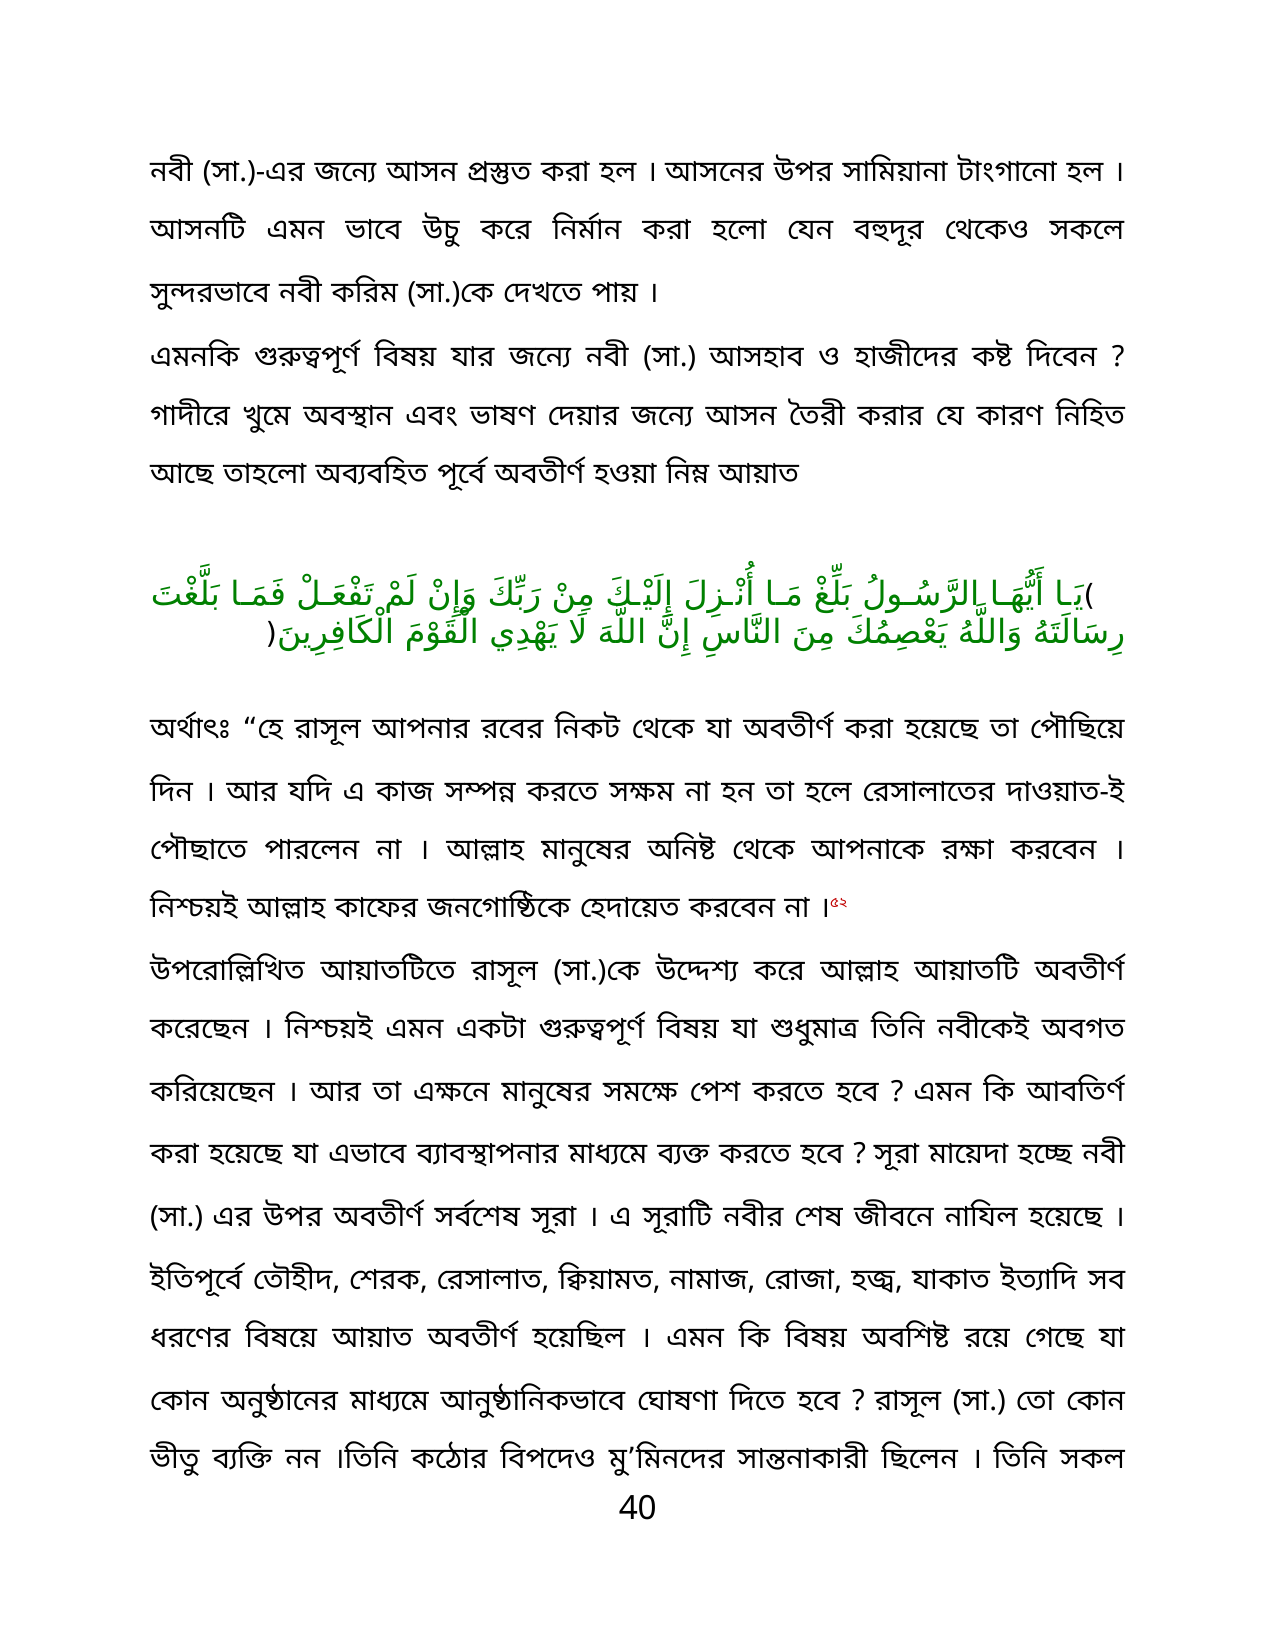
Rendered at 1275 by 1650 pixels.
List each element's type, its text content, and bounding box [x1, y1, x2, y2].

text এমনকি গুরুত্বপূর্ণ বিষয় যার জন্যে নবী (সা.) আসহাব ও হাজীদের কষ্ট দিবেন ? গাদীরে খুমে অবস্থান এবং ভাষণ দেয়ার জন্যে আসন তৈরী করার যে কারণ নিহিত আছে তাহলো অব্যবহিত পূর্বে অবতীর্ণ হওয়া নিম্ন আয়াত [150, 336, 1125, 495]
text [150, 949, 1125, 1481]
text )يَا أَيُّهَا الرَّسُولُ بَلِّغْ مَا أُنْزِلَ إِلَيْكَ مِنْ رَبِّكَ وَإِنْ لَمْ تَفْعَلْ فَمَا بَلَّغْتَ رِسَالَتَهُ وَاللَّهُ يَعْصِمُكَ مِنَ النَّاسِ إِنَّ اللَّهَ لَا يَهْدِي الْقَوْمَ الْكَافِرِينَ( [150, 574, 1125, 652]
text নবী (সা.)-এর জন্যে আসন প্রস্তুত করা হল । আসনের উপর সামিয়ানা টাংগানো হল । আসনটি এমন ভাবে উচু করে নির্মান করা হলো যেন বহুদূর থেকেও সকলে সুন্দরভাবে নবী করিম (সা.)কে দেখতে পায় । [150, 150, 1125, 314]
text অর্থাৎঃ “হে রাসূল আপনার রবের নিকট থেকে যা অবতীর্ণ করা হয়েছে তা পৌছিয়ে দিন । আর যদি এ কাজ সম্পন্ন করতে সক্ষম না হন তা হলে রেসালাতের দাওয়াত-ই পৌছাতে পারলেন না । আল্লাহ মানুষের অনিষ্ট থেকে আপনাকে রক্ষা করবেন । নিশ্চয়ই আল্লাহ কাফের জনগোষ্ঠিকে হেদায়েত করবেন না ।৫২ [150, 711, 1125, 929]
